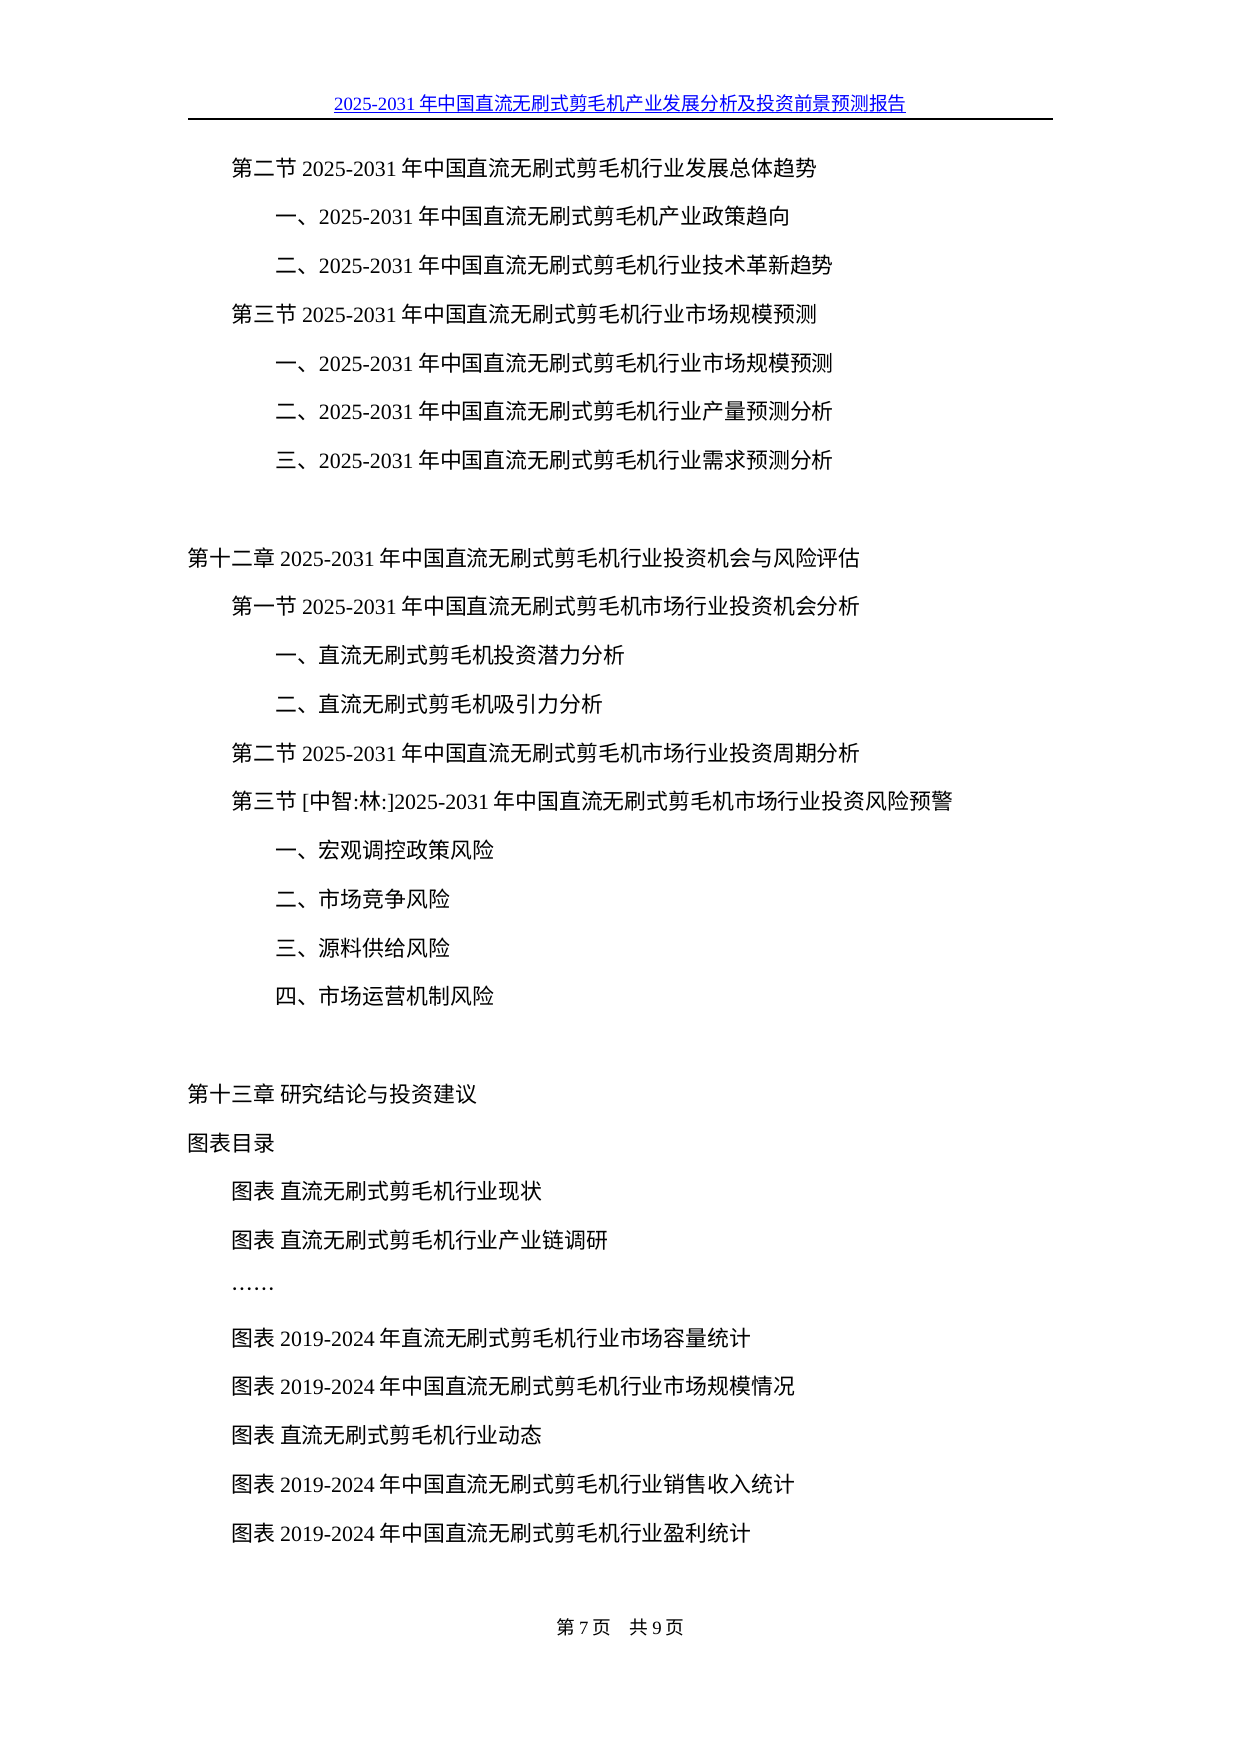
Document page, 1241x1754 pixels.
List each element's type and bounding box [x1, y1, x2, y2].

text [187, 150, 1053, 1548]
